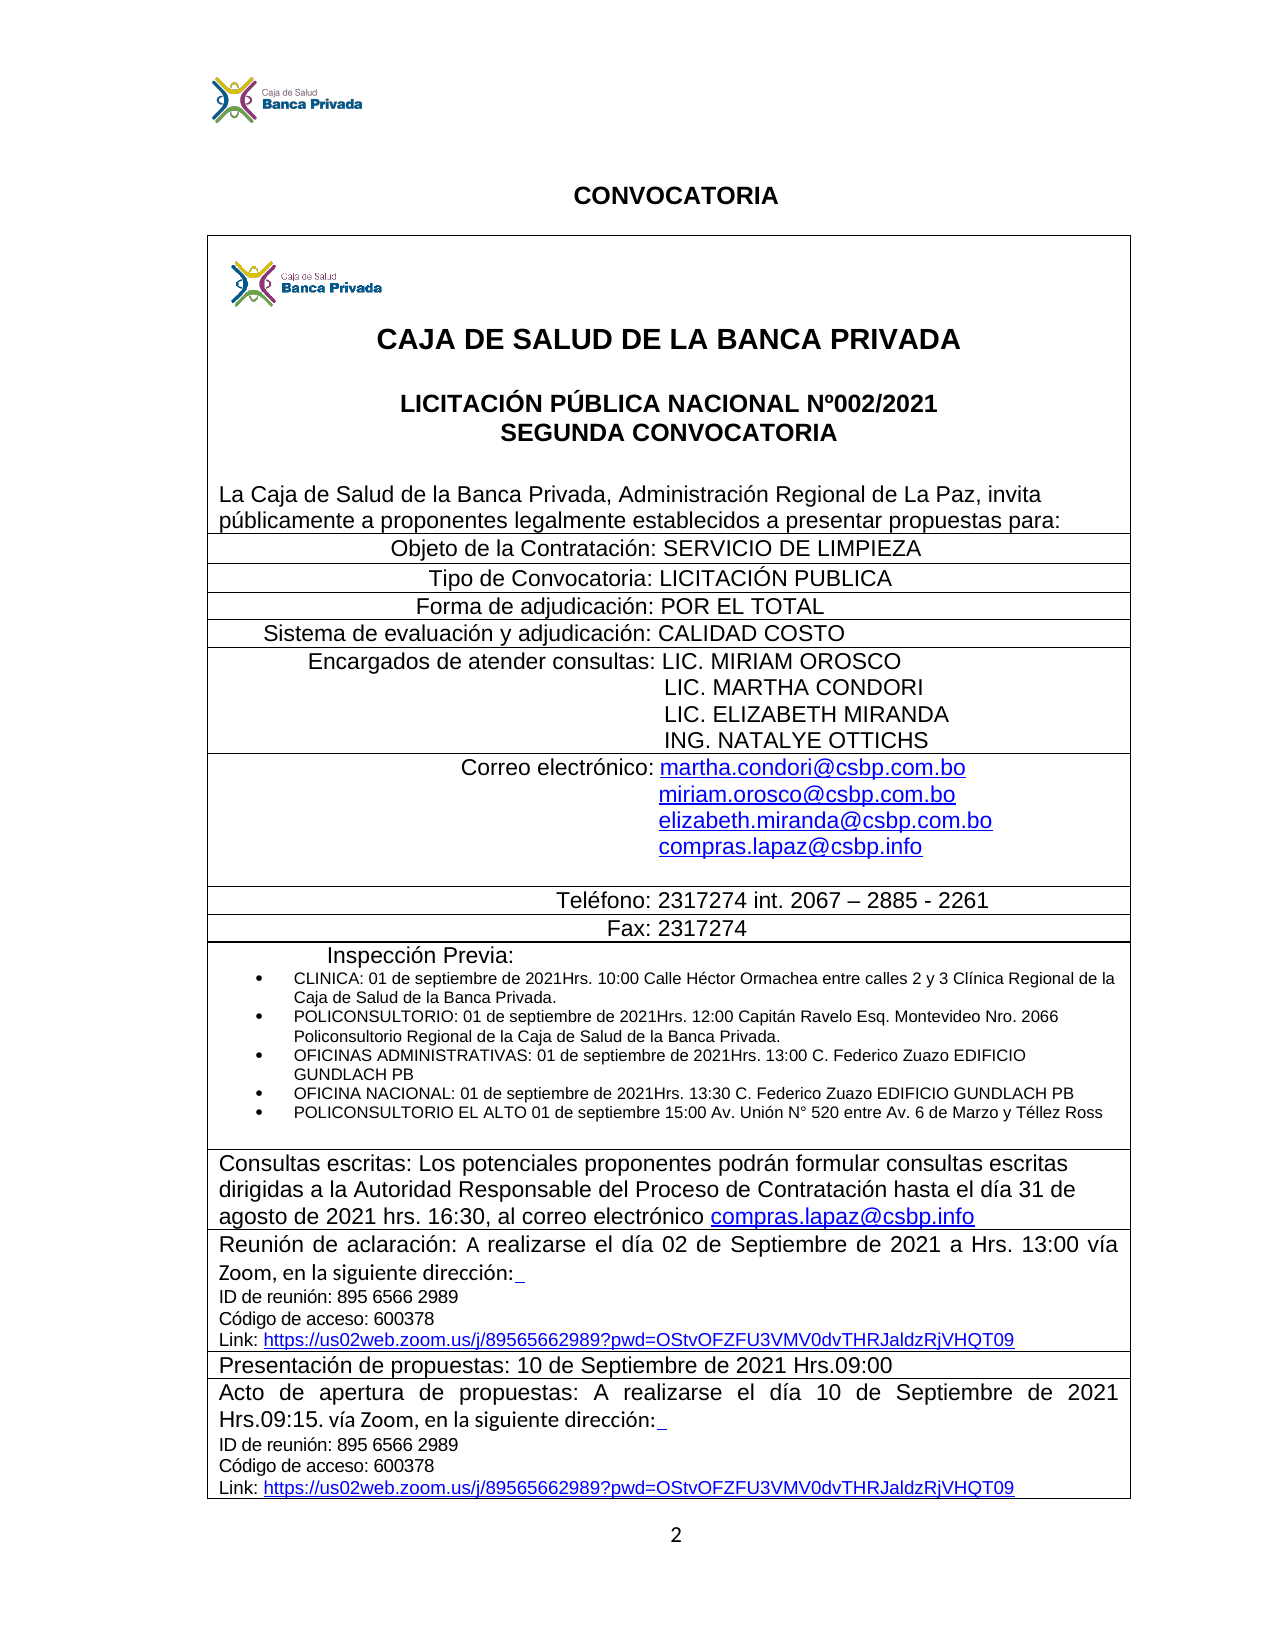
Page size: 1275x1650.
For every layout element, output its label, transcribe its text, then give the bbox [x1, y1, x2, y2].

table_cell Inspección Previa: CLINICA: 01 de septiembre de 2021Hrs. 10:00 Calle Héctor Ormachea entre calles 2 y 3 Clínica Regional de la Caja de Salud de la Banca Privada. POLICONSULTORIO: 01 de septiembre de 2021Hrs. 12:00 Capitán Ravelo Esq. Montevideo Nro. 2066 Policonsultorio Regional de la Caja de Salud de la Banca Privada. OFICINAS ADMINISTRATIVAS: 01 de septiembre de 2021Hrs. 13:00 C. Federico Zuazo EDIFICIO GUNDLACH PB OFICINA NACIONAL: 01 de septiembre de 2021Hrs. 13:30 C. Federico Zuazo EDIFICIO GUNDLACH PB POLICONSULTORIO EL ALTO 01 de septiembre 15:00 Av. Unión N° 520 entre Av. 6 de Marzo y Téllez Ross [208, 943, 1130, 1149]
picture [206, 73, 369, 128]
text CONVOCATORIA [207, 181, 1145, 210]
table_cell Fax: 2317274 [208, 915, 1130, 941]
table_cell Objeto de la Contratación: SERVICIO DE LIMPIEZA [208, 534, 1130, 563]
table_header CAJA DE SALUD DE LA BANCA PRIVADA LICITACIÓN PÚBLICA NACIONAL Nº002/2021 SEGUNDA CONVOCATORIA La Caja de Salud de la Banca Privada, Administración Regional de La Paz, invita públicamente a proponentes legalmente establecidos a presentar propuestas para: [208, 236, 1130, 533]
table_cell Presentación de propuestas: 10 de Septiembre de 2021 Hrs.09:00 [208, 1352, 1130, 1378]
table_cell Acto de apertura de propuestas: A realizarse el día 10 de Septiembre de 2021 Hrs.09:15. vía Zoom, en la siguiente dirección: ID de reunión: 895 6566 2989 Código de acceso: 600378 Link: https://us02web.zoom.us/j/89565662989?pwd=OStvOFZFU3VMV0dvTHRJaldzRjVHQT09 [208, 1379, 1130, 1498]
table_cell Correo electrónico: martha.condori@csbp.com.bo miriam.orosco@csbp.com.bo elizabeth.miranda@csbp.com.bo compras.lapaz@csbp.info [208, 754, 1130, 886]
table_cell Sistema de evaluación y adjudicación: CALIDAD COSTO [208, 620, 1130, 647]
table_cell Teléfono: 2317274 int. 2067 – 2885 - 2261 [208, 887, 1130, 914]
table_cell Reunión de aclaración: A realizarse el día 02 de Septiembre de 2021 a Hrs. 13:00 vía Zoom, en la siguiente dirección: ID de reunión: 895 6566 2989 Código de acceso: 600378 Link: https://us02web.zoom.us/j/89565662989?pwd=OStvOFZFU3VMV0dvTHRJaldzRjVHQT09 [208, 1230, 1130, 1351]
table_cell Encargados de atender consultas: LIC. MIRIAM OROSCO LIC. MARTHA CONDORI LIC. ELIZABETH MIRANDA ING. NATALYE OTTICHS [208, 648, 1130, 753]
table_cell Forma de adjudicación: POR EL TOTAL [208, 593, 1130, 619]
table_cell Consultas escritas: Los potenciales proponentes podrán formular consultas escritas dirigidas a la Autoridad Responsable del Proceso de Contratación hasta el día 31 de agosto de 2021 hrs. 16:30, al correo electrónico compras.lapaz@csbp.info [208, 1150, 1130, 1229]
table_cell Tipo de Convocatoria: LICITACIÓN PUBLICA [208, 564, 1130, 592]
